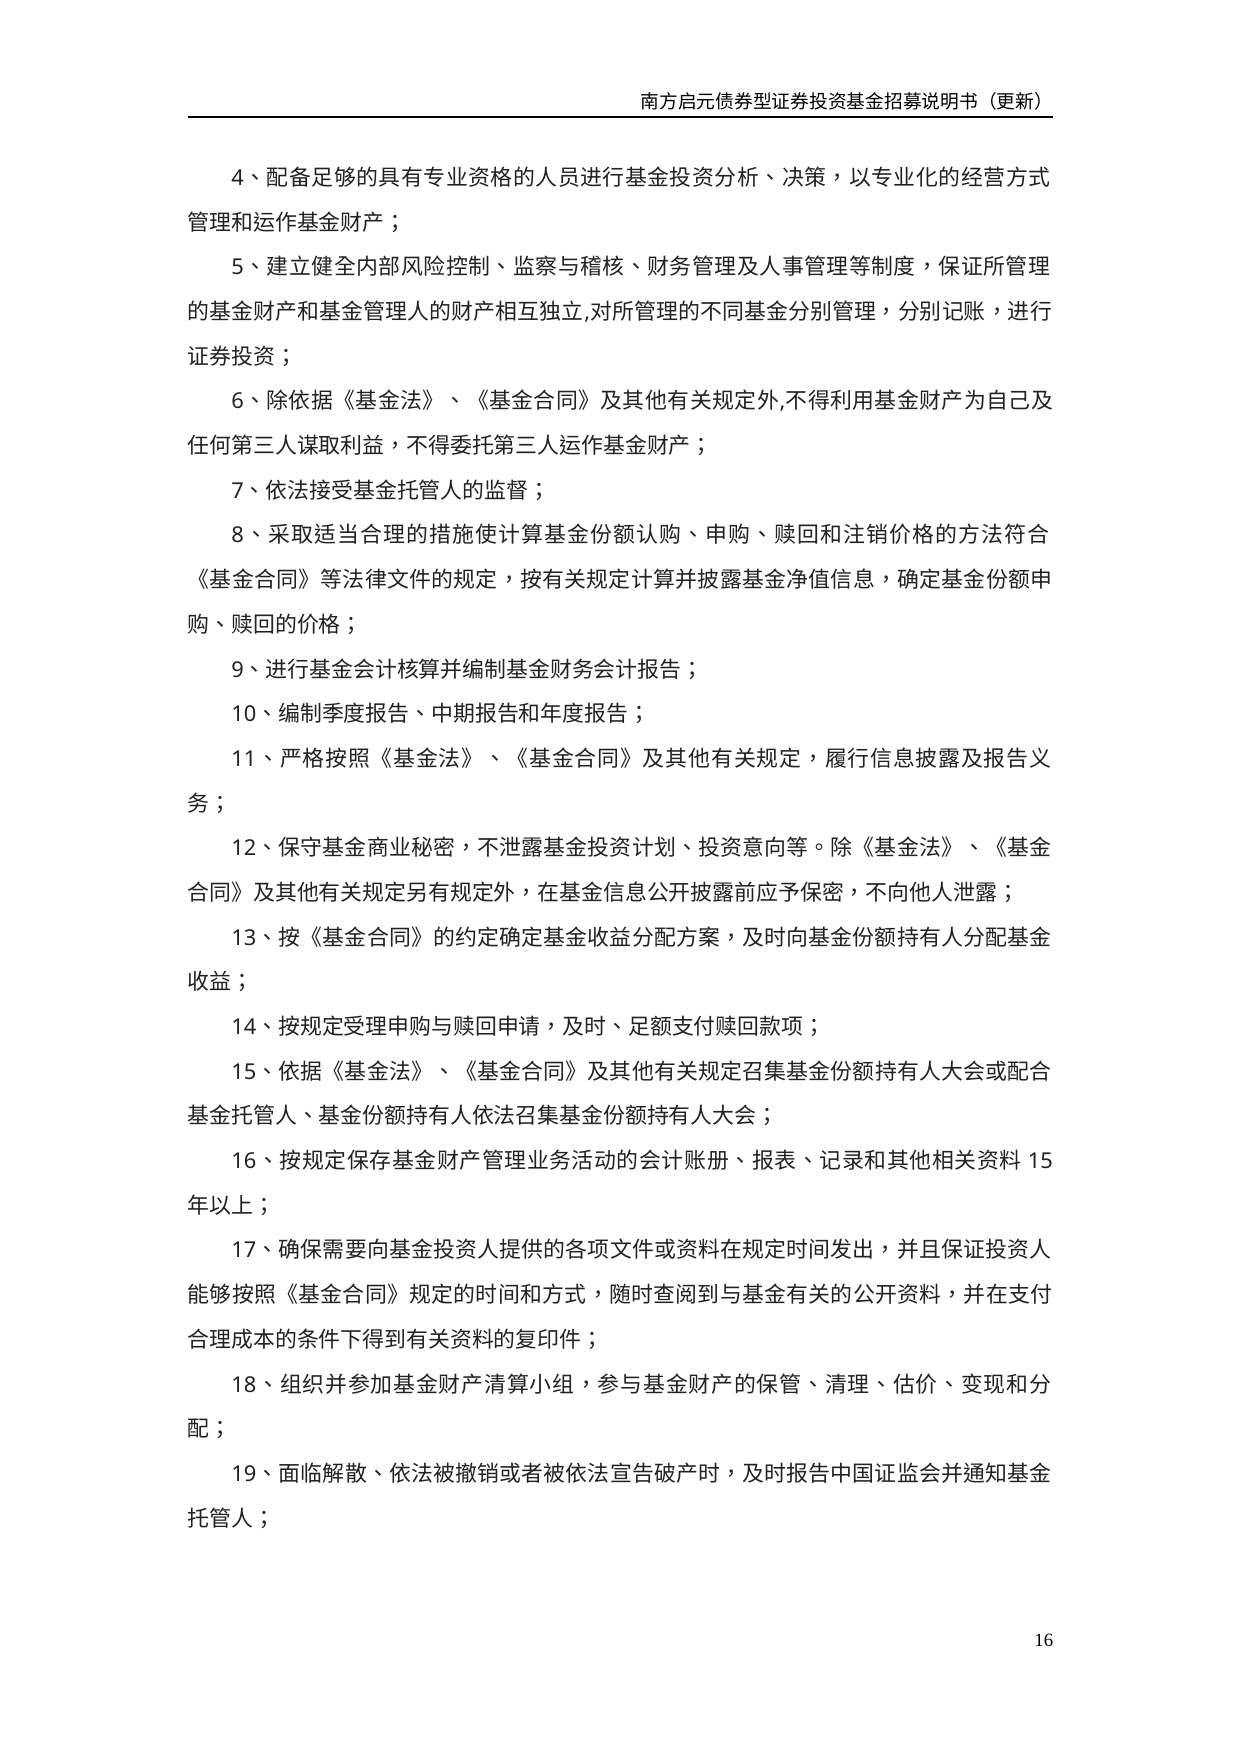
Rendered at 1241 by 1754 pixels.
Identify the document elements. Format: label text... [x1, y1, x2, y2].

text 5、建立健全内部风险控制、监察与稽核、财务管理及人事管理等制度，保证所管理的基金财产和基金管理人的财产相互独立,对所管理的不同基金分别管理，分别记账，进行证券投资； [187, 251, 1053, 371]
text 13、按《基金合同》的约定确定基金收益分配方案，及时向基金份额持有人分配基金收益； [187, 922, 1053, 996]
text 19、面临解散、依法被撤销或者被依法宣告破产时，及时报告中国证监会并通知基金托管人； [187, 1458, 1053, 1532]
text 7、依法接受基金托管人的监督； [187, 475, 1053, 504]
text 11、严格按照《基金法》、《基金合同》及其他有关规定，履行信息披露及报告义务； [187, 743, 1053, 817]
text 4、配备足够的具有专业资格的人员进行基金投资分析、决策，以专业化的经营方式管理和运作基金财产； [187, 162, 1053, 236]
text 8、采取适当合理的措施使计算基金份额认购、申购、赎回和注销价格的方法符合《基金合同》等法律文件的规定，按有关规定计算并披露基金净值信息，确定基金份额申购、赎回的价格； [187, 519, 1053, 639]
text 15、依据《基金法》、《基金合同》及其他有关规定召集基金份额持有人大会或配合基金托管人、基金份额持有人依法召集基金份额持有人大会； [187, 1056, 1053, 1130]
text 10、编制季度报告、中期报告和年度报告； [187, 698, 1053, 728]
text 18、组织并参加基金财产清算小组，参与基金财产的保管、清理、估价、变现和分配； [187, 1368, 1053, 1443]
text 16、按规定保存基金财产管理业务活动的会计账册、报表、记录和其他相关资料15年以上； [187, 1145, 1053, 1219]
text 6、除依据《基金法》、《基金合同》及其他有关规定外,不得利用基金财产为自己及任何第三人谋取利益，不得委托第三人运作基金财产； [187, 385, 1053, 460]
text 12、保守基金商业秘密，不泄露基金投资计划、投资意向等。除《基金法》、《基金合同》及其他有关规定另有规定外，在基金信息公开披露前应予保密，不向他人泄露； [187, 832, 1053, 907]
text 9、进行基金会计核算并编制基金财务会计报告； [187, 653, 1053, 683]
text 14、按规定受理申购与赎回申请，及时、足额支付赎回款项； [187, 1011, 1053, 1041]
text 17、确保需要向基金投资人提供的各项文件或资料在规定时间发出，并且保证投资人能够按照《基金合同》规定的时间和方式，随时查阅到与基金有关的公开资料，并在支付合理成本的条件下得到有关资料的复印件； [187, 1234, 1053, 1354]
